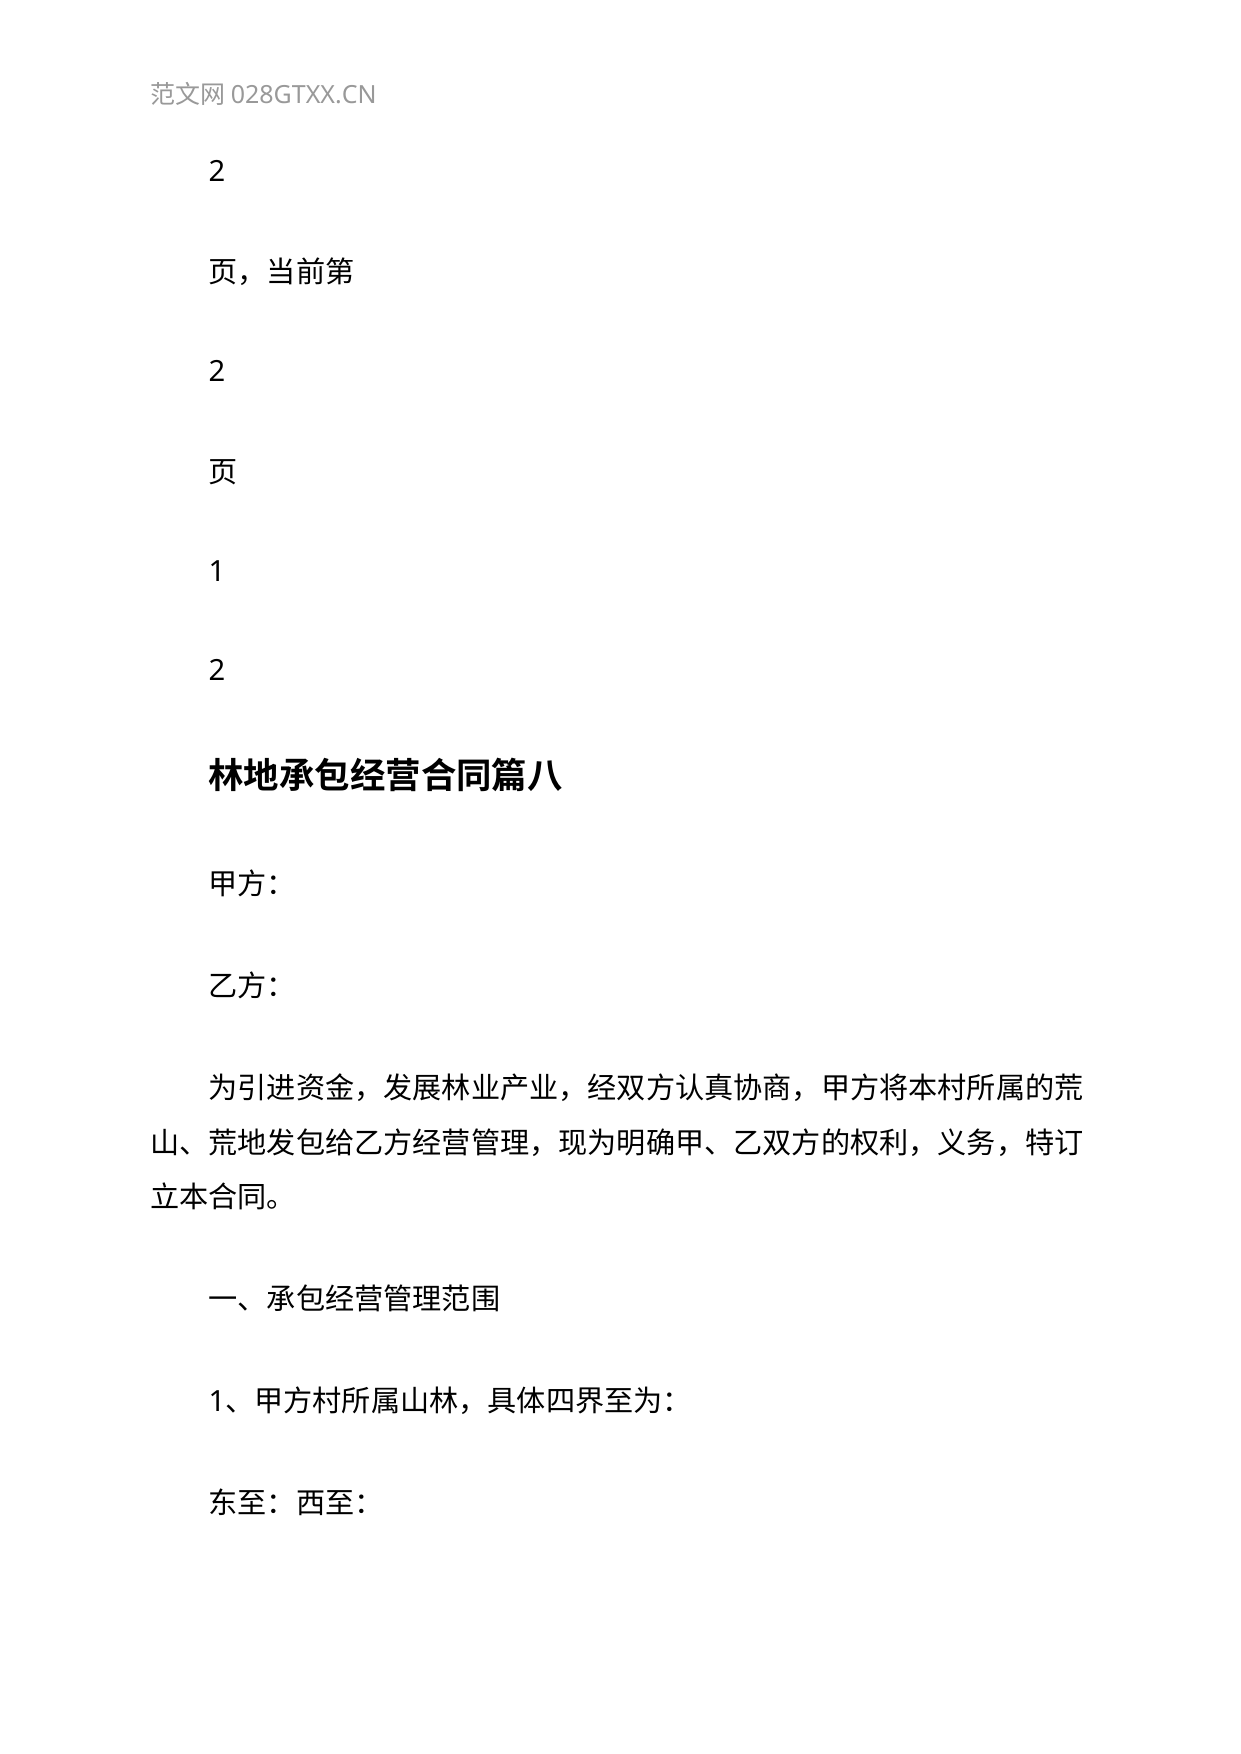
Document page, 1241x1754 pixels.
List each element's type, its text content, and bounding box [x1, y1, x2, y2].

text 页 [150, 449, 1090, 491]
text 东至：西至： [150, 1479, 1090, 1522]
text 甲方： [150, 861, 1090, 903]
text 乙方： [150, 962, 1090, 1005]
text 为引进资金，发展林业产业，经双方认真协商，甲方将本村所属的荒山、荒地发包给乙方经营管理，现为明确甲、乙双方的权利，义务，特订立本合同。 [150, 1064, 1090, 1216]
text 1、甲方村所属山林，具体四界至为： [150, 1378, 1090, 1420]
text 1 [150, 550, 1090, 590]
text 2 [150, 150, 1090, 190]
text 林地承包经营合同篇八 [150, 747, 1090, 798]
text 2 [150, 350, 1090, 390]
text 页，当前第 [150, 248, 1090, 291]
text 2 [150, 649, 1090, 688]
text 一、承包经营管理范围 [150, 1276, 1090, 1318]
